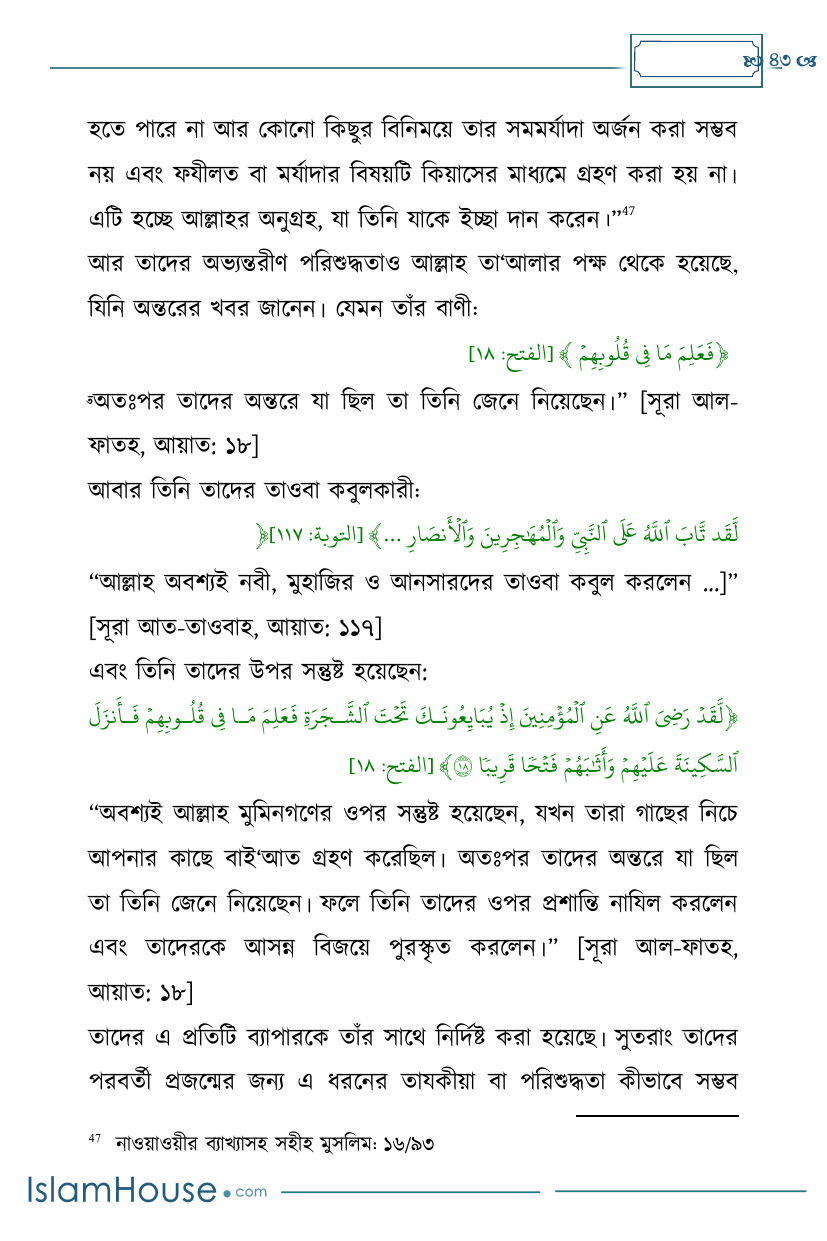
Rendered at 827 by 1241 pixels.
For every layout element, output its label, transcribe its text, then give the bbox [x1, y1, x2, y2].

text আবার তিনি তাদের তাওবা কবুলকারী: [89, 468, 738, 509]
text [89, 1014, 738, 1101]
text ﴿لَّقَد تَّابَ ٱللَّهُ عَلَى ٱلنَّبِيِّ وَٱلۡمُهَٰجِرِينَ وَٱلۡأَنصَارِ ...﴾ [التوبة: ١١٧] [89, 512, 738, 556]
text ﴿فَعَلِمَ مَا فِي قُلُوبِهِمۡ ﴾ [الفتح: ١٨] [89, 331, 738, 375]
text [89, 107, 738, 238]
picture [20, 1171, 541, 1209]
text ﴿لَّقَدۡ رَضِيَ ٱللَّهُ عَنِ ٱلۡمُؤۡمِنِينَ إِذۡ يُبَايِعُونَكَ تَحۡتَ ٱلشَّجَرَةِ فَعَلِمَ مَا فِي قُلُوبِهِمۡ فَأَنزَلَ ٱلسَّكِينَةَ عَلَيۡهِمۡ وَأَثَٰبَهُمۡ فَتۡحٗا قَرِيبٗا ١٨﴾ [الفتح: ١٨] [89, 694, 738, 787]
text আর তাদের অভ্যন্তরীণ পরিশুদ্ধতাও আল্লাহ তা‘আলার পক্ষ থেকে হয়েছে, যিনি অন্তরের খবর জানেন। যেমন তাঁর বাণী: [89, 241, 738, 328]
text “অতঃপর তাদের অন্তরে যা ছিল তা তিনি জেনে নিয়েছেন।” [সূরা আল-ফাতহ, আয়াত: ১৮] [89, 378, 738, 464]
picture [548, 1170, 807, 1208]
text “আল্লাহ অবশ্যই নবী, মুহাজির ও আনসারদের তাওবা কবুল করলেন ...]” [সূরা আত-তাওবাহ, আয়াত: ১১৭] [89, 560, 738, 646]
text “অবশ্যই আল্লাহ মুমিনগণের ওপর সন্তুষ্ট হয়েছেন, যখন তারা গাছের নিচে আপনার কাছে বাই‘আত গ্রহণ করেছিল। অতঃপর তাদের অন্তরে যা ছিল তা তিনি জেনে নিয়েছেন। ফলে তিনি তাদের ওপর প্রশান্তি নাযিল করলেন এবং তাদেরকে আসন্ন বিজয়ে পুরস্কৃত করলেন।” [সূরা আল-ফাতহ, আয়াত: ১৮] [89, 791, 738, 1011]
text এবং তিনি তাদের উপর সন্তুষ্ট হয়েছেন: [89, 649, 738, 691]
